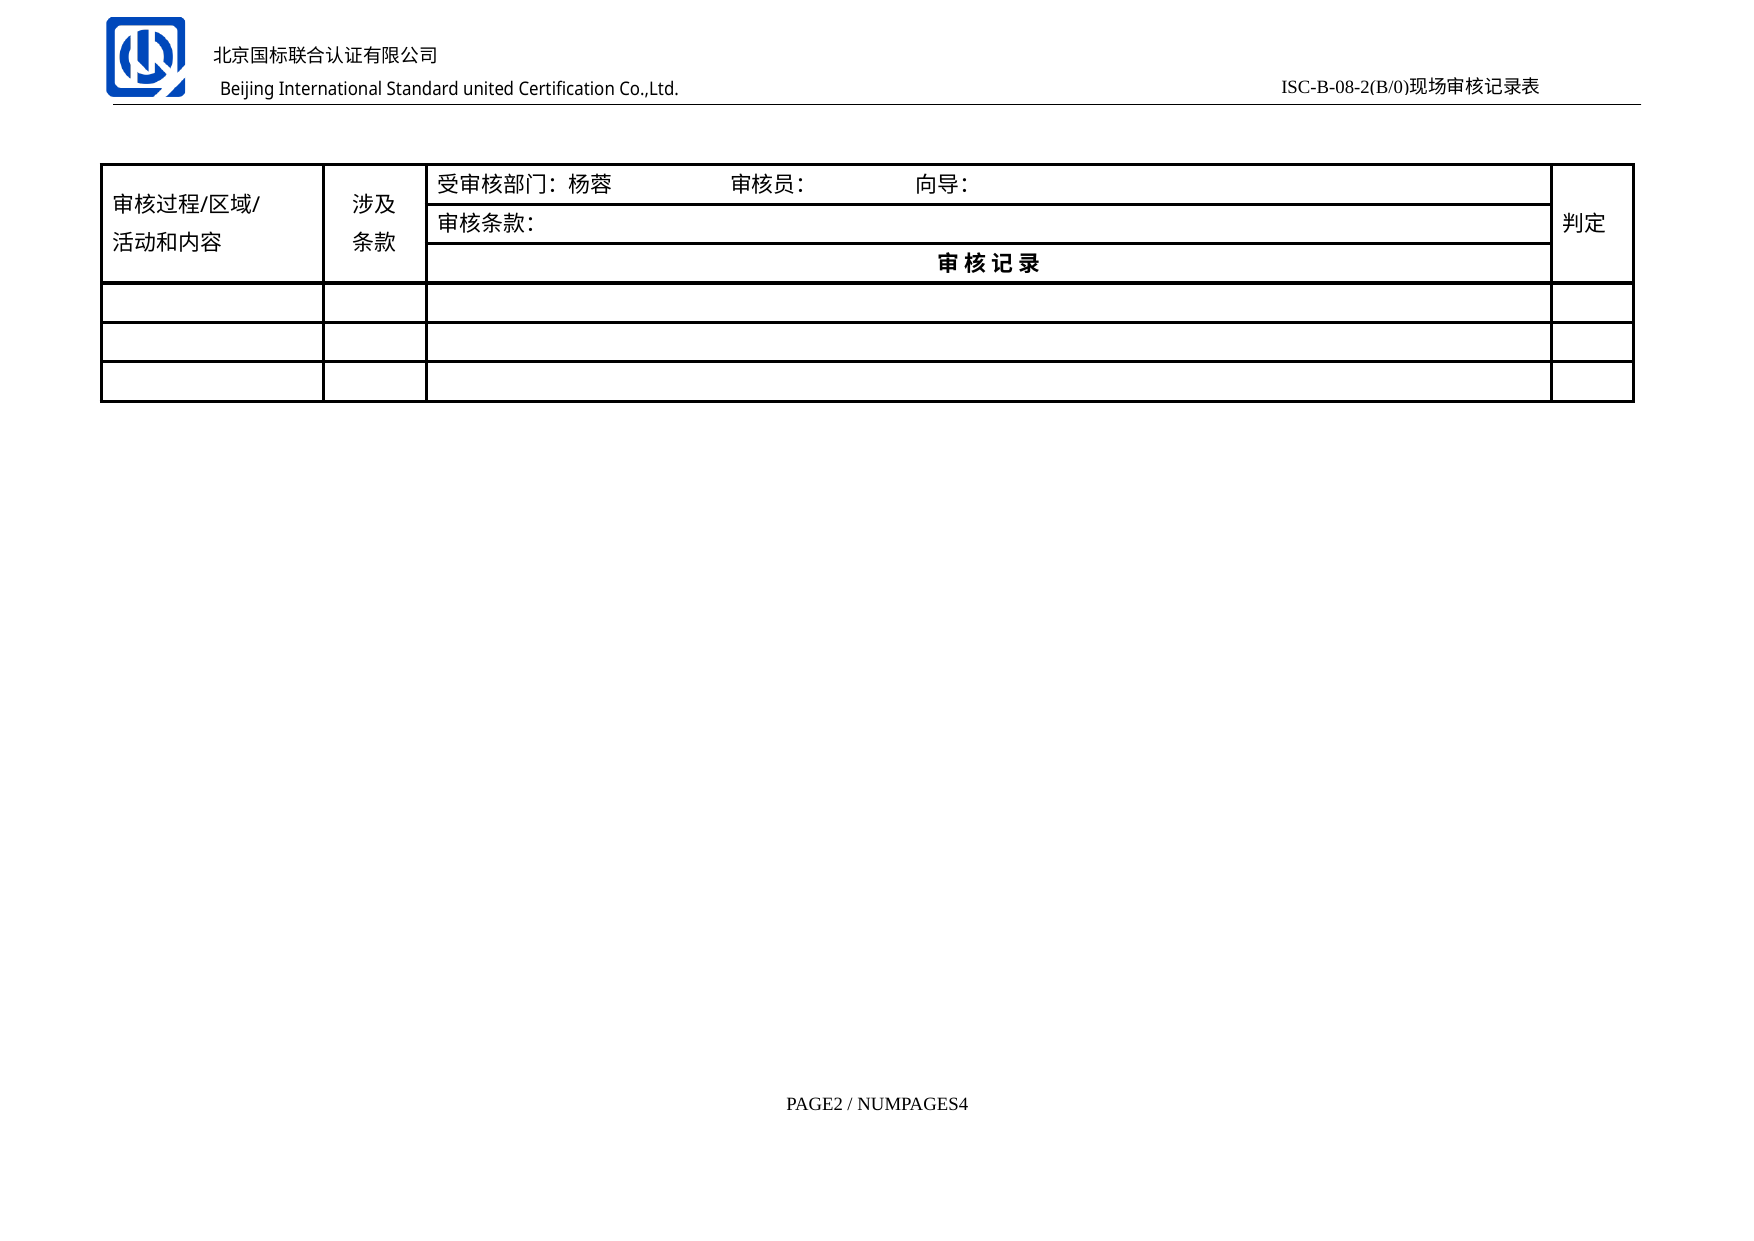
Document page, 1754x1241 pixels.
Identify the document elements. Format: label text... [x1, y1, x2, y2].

table_cell [428, 285, 1550, 321]
table_cell 审 核 记 录 [428, 245, 1550, 281]
table_cell [1553, 285, 1632, 321]
table_cell [428, 324, 1550, 360]
table_header 涉及 条款 [325, 166, 425, 281]
table_cell [103, 324, 322, 360]
table_cell [103, 285, 322, 321]
table_cell [428, 363, 1550, 399]
table_header 判定 [1553, 166, 1632, 281]
table_cell [1553, 324, 1632, 360]
table_cell [325, 324, 425, 360]
table_cell 审核条款： [428, 206, 1550, 242]
table_header 受审核部门：杨蓉 审核员： 向导： [428, 166, 1550, 203]
table_cell [325, 363, 425, 399]
table_cell [1553, 363, 1632, 399]
table_cell [103, 363, 322, 399]
table_header 审核过程/区域/ 活动和内容 [103, 166, 322, 281]
table_cell [325, 285, 425, 321]
picture [106, 17, 186, 97]
